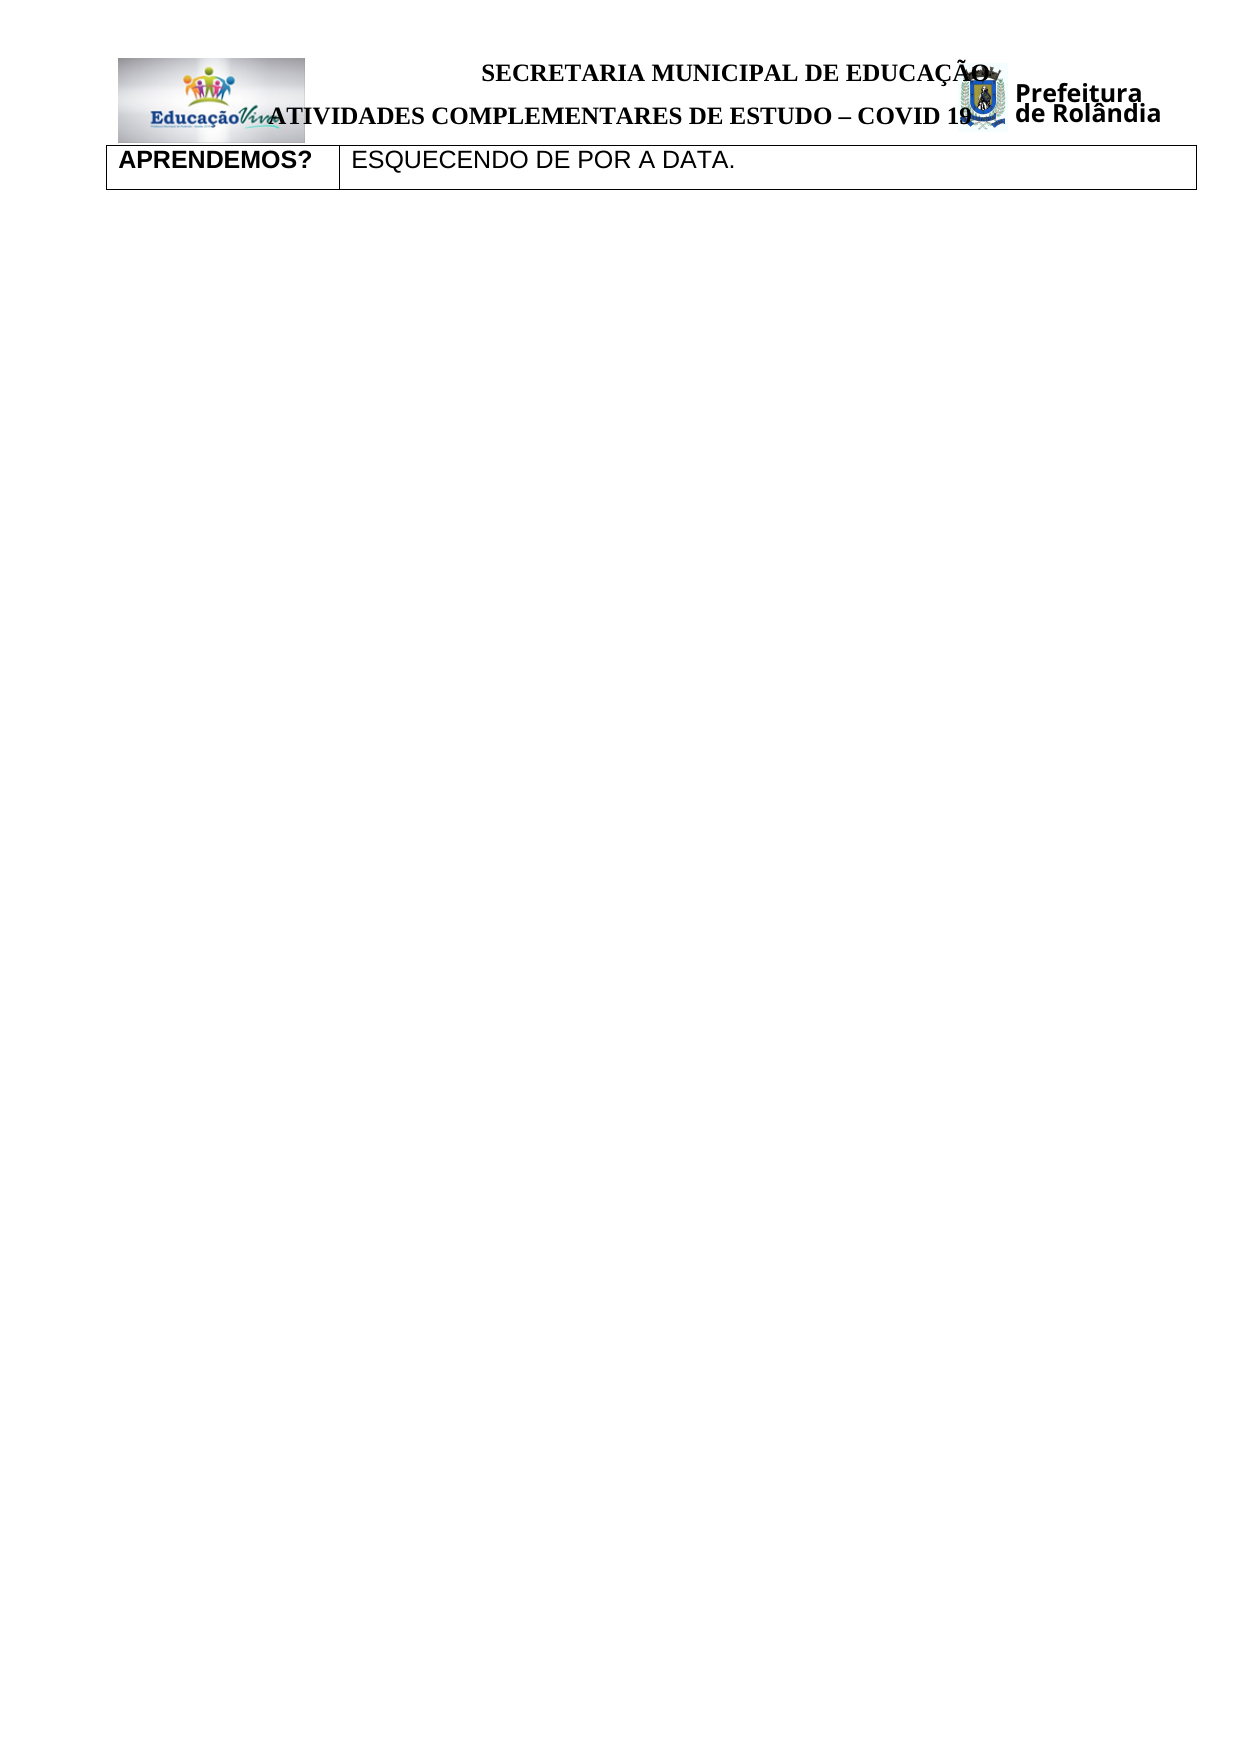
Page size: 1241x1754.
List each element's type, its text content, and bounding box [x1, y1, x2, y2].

table_cell REALIZANDO AS ATIVIDADES PROPOSTASDE ALINHAVAR A LETRA DO SEU NOME. E COLANDO -A E SEU CADERNO NÃO ESQUECENDO DE POR A DATA. [340, 146, 1196, 188]
table_cell COMO VAMOS REGISTRAR O QUE APRENDEMOS? [107, 146, 339, 188]
picture [118, 58, 306, 144]
picture [958, 63, 1008, 132]
